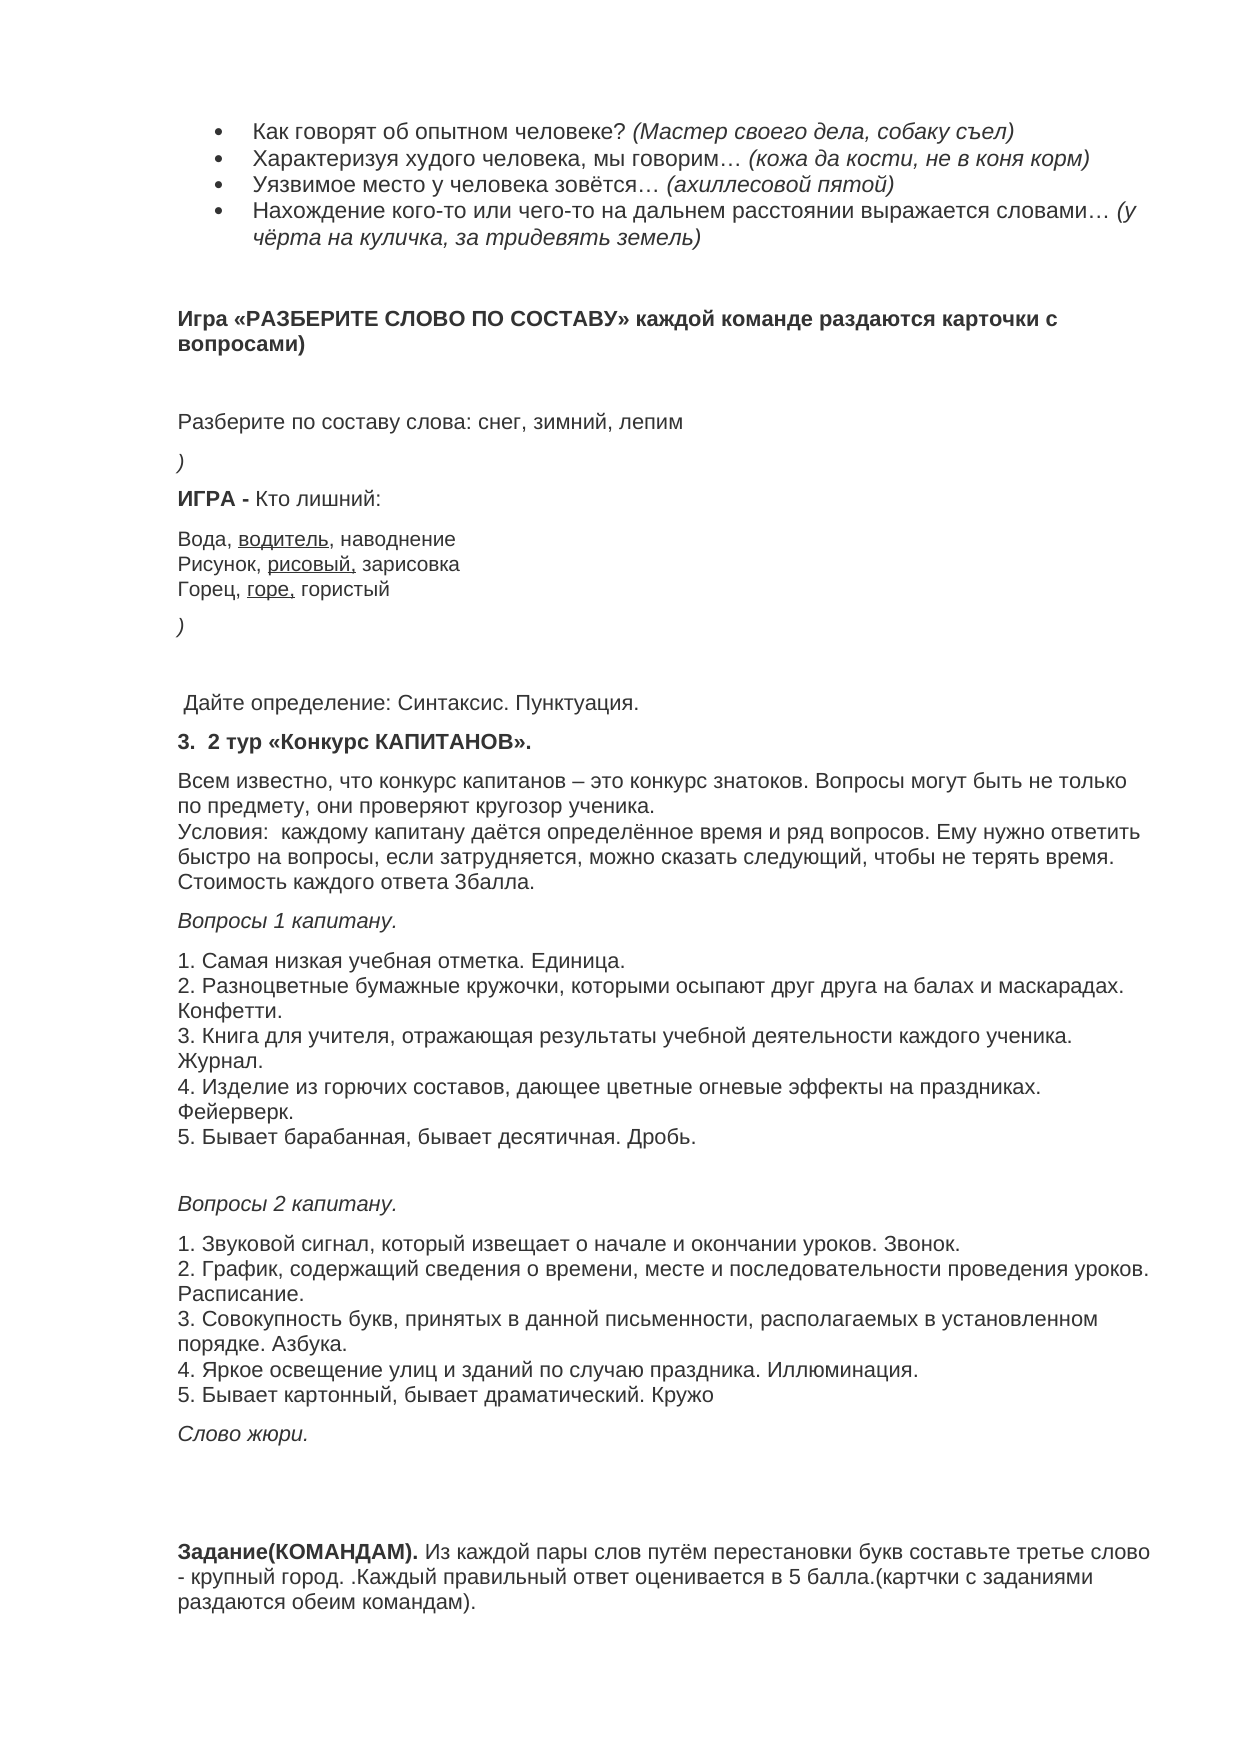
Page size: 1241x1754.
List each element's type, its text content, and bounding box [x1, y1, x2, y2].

text Разберите по составу слова: снег, зимний, лепим [177, 409, 1152, 434]
text ) [177, 448, 1152, 473]
text Вопросы 1 капитану. [177, 908, 1152, 933]
text Задание(КОМАНДАМ). Из каждой пары слов путём перестановки букв составьте третье слово - крупный город. .Каждый правильный ответ оценивается в 5 балла.(картчки с заданиями раздаются обеим командам). [177, 1539, 1152, 1614]
list Характеризуя худого человека, мы говорим… (кожа да кости, не в коня корм) [215, 144, 1152, 171]
text 3. 2 тур «Конкурс КАПИТАНОВ». [177, 729, 1152, 754]
text Вопросы 2 капитану. [177, 1191, 1152, 1216]
text Слово жюри. [177, 1421, 1152, 1446]
text ИГРА - Кто лишний: [177, 486, 1152, 511]
text 1. Самая низкая учебная отметка. Единица. 2. Разноцветные бумажные кружочки, которыми осыпают друг друга на балах и маскарадах. Конфетти. 3. Книга для учителя, отражающая результаты учебной деятельности каждого ученика. Журнал. 4. Изделие из горючих составов, дающее цветные огневые эффекты на праздниках. Фейерверк. 5. Бывает барабанная, бывает десятичная. Дробь. [177, 947, 1152, 1177]
list Нахождение кого-то или чего-то на дальнем расстоянии выражается словами… (у чёрта на куличка, за тридевять земель) [215, 197, 1152, 250]
text ) [177, 613, 1152, 638]
list Уязвимое место у человека зовётся… (ахиллесовой пятой) [215, 171, 1152, 197]
text Дайте определение: Синтаксис. Пунктуация. [177, 689, 1152, 715]
text Игра «РАЗБЕРИТЕ СЛОВО ПО СОСТАВУ» каждой команде раздаются карточки с вопросами) [177, 306, 1152, 356]
list Как говорят об опытном человеке? (Мастер своего дела, собаку съел) [215, 118, 1152, 144]
text 1. Звуковой сигнал, который извещает о начале и окончании уроков. Звонок. 2. График, содержащий сведения о времени, месте и последовательности проведения уроков. Расписание. 3. Совокупность букв, принятых в данной письменности, располагаемых в установленном порядке. Азбука. 4. Яркое освещение улиц и зданий по случаю праздника. Иллюминация. 5. Бывает картонный, бывает драматический. Кружо [177, 1231, 1152, 1407]
text Вода, водитель, наводнение Рисунок, рисовый, зарисовка Горец, горе, гористый [177, 525, 1152, 600]
text Всем известно, что конкурс капитанов – это конкурс знатоков. Вопросы могут быть не только по предмету, они проверяют кругозор ученика. Условия: каждому капитану даётся определённое время и ряд вопросов. Ему нужно ответить быстро на вопросы, если затрудняется, можно сказать следующий, чтобы не терять время. Стоимость каждого ответа 3балла. [177, 768, 1152, 894]
